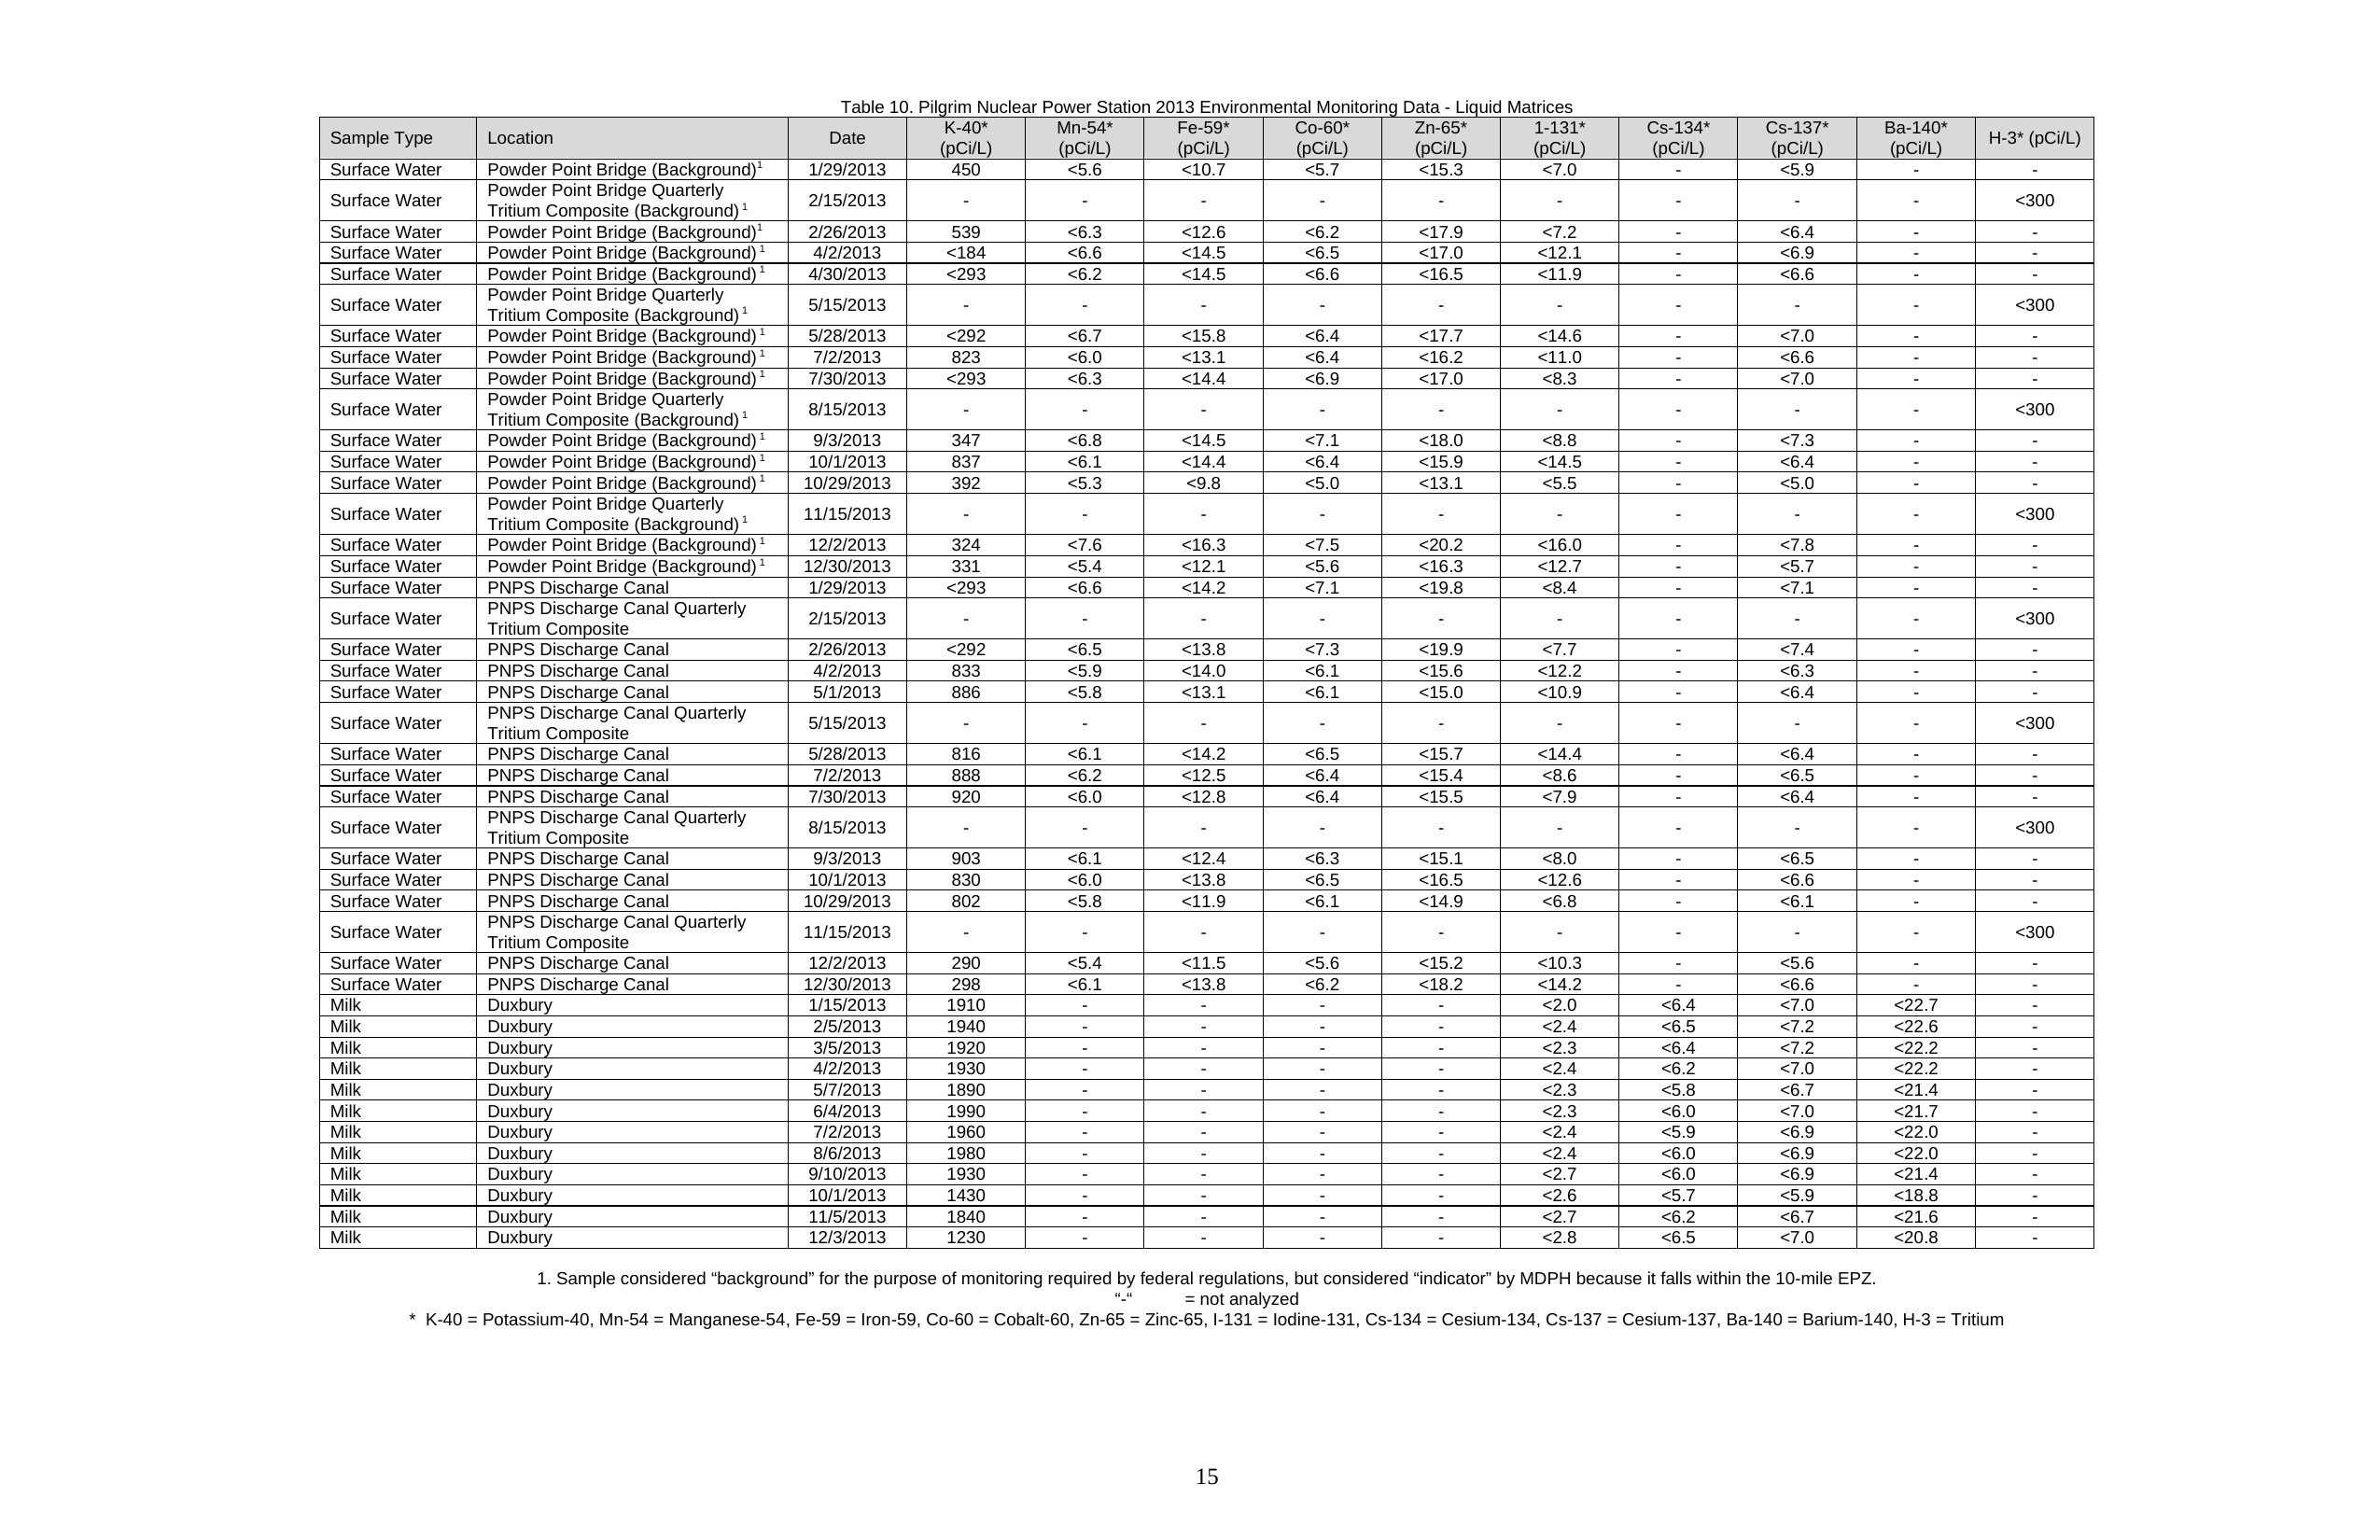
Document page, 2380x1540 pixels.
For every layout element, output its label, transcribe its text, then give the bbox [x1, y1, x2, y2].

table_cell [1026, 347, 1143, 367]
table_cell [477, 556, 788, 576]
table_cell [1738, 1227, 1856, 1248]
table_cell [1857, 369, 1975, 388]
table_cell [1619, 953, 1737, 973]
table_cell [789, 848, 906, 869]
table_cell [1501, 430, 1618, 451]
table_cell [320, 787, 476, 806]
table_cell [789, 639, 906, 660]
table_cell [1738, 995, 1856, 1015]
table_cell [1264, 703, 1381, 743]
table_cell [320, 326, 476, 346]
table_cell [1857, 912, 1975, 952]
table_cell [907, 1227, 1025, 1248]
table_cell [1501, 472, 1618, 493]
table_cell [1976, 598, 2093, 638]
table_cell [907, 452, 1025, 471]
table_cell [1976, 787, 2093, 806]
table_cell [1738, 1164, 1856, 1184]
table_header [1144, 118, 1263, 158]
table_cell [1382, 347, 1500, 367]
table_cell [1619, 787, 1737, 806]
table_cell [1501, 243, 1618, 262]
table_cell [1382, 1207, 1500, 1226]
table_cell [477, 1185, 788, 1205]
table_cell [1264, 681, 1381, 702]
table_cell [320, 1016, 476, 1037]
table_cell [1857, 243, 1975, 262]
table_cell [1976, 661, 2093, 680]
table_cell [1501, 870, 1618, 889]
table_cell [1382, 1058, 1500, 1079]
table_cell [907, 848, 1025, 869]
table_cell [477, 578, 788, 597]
text 1. Sample considered “background” for the purpose of monitoring required by federal regulations, but considered “indicator” by MDPH because it falls within the 10-mile EPZ. [140, 1268, 2274, 1289]
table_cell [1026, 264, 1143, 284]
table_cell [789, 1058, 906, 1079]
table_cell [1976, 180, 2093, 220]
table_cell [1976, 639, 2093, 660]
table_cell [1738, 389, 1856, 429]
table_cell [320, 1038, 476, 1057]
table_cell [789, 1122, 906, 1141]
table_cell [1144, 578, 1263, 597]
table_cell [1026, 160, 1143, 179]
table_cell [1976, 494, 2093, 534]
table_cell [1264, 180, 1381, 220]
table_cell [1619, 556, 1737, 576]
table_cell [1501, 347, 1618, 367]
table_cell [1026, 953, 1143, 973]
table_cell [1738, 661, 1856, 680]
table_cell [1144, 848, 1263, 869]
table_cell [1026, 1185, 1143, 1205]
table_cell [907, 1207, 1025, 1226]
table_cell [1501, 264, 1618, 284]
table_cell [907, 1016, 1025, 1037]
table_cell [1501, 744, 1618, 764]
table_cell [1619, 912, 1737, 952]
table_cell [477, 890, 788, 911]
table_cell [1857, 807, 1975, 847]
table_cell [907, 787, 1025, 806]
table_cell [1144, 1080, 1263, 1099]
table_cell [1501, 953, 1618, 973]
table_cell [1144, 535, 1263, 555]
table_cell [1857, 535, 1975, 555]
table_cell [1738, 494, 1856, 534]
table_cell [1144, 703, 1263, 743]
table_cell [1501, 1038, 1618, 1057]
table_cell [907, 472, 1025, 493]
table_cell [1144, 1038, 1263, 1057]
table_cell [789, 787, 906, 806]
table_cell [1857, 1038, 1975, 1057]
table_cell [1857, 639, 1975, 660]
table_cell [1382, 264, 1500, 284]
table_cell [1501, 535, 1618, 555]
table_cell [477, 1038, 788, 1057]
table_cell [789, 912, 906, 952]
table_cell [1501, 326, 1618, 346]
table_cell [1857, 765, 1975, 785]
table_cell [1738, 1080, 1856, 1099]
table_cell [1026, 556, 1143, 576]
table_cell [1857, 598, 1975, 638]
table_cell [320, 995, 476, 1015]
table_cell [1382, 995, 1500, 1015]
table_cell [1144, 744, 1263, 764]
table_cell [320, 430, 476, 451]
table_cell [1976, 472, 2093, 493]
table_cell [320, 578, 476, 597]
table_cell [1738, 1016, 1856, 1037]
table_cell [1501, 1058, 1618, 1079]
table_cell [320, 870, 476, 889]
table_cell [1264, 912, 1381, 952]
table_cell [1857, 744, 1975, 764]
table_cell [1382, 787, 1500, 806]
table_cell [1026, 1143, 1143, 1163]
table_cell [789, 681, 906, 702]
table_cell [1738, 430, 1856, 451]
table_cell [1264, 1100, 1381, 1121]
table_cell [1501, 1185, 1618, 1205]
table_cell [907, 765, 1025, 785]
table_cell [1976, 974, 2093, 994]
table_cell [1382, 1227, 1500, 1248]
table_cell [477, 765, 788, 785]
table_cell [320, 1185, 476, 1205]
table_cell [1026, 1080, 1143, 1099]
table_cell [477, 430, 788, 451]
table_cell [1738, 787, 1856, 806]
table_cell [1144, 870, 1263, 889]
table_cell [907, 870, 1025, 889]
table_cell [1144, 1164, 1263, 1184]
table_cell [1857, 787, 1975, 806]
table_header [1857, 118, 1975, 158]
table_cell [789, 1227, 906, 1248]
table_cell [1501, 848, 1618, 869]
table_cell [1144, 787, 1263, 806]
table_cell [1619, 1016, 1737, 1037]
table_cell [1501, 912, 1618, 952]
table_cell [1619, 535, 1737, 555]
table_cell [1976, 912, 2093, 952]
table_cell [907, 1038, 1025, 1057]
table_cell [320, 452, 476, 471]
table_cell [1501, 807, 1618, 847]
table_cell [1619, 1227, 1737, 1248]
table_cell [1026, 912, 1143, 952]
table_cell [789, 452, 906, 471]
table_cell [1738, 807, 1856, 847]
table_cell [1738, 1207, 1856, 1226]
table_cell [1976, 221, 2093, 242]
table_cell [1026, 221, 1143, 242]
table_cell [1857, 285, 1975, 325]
text “-“ = not analyzed [140, 1289, 2274, 1309]
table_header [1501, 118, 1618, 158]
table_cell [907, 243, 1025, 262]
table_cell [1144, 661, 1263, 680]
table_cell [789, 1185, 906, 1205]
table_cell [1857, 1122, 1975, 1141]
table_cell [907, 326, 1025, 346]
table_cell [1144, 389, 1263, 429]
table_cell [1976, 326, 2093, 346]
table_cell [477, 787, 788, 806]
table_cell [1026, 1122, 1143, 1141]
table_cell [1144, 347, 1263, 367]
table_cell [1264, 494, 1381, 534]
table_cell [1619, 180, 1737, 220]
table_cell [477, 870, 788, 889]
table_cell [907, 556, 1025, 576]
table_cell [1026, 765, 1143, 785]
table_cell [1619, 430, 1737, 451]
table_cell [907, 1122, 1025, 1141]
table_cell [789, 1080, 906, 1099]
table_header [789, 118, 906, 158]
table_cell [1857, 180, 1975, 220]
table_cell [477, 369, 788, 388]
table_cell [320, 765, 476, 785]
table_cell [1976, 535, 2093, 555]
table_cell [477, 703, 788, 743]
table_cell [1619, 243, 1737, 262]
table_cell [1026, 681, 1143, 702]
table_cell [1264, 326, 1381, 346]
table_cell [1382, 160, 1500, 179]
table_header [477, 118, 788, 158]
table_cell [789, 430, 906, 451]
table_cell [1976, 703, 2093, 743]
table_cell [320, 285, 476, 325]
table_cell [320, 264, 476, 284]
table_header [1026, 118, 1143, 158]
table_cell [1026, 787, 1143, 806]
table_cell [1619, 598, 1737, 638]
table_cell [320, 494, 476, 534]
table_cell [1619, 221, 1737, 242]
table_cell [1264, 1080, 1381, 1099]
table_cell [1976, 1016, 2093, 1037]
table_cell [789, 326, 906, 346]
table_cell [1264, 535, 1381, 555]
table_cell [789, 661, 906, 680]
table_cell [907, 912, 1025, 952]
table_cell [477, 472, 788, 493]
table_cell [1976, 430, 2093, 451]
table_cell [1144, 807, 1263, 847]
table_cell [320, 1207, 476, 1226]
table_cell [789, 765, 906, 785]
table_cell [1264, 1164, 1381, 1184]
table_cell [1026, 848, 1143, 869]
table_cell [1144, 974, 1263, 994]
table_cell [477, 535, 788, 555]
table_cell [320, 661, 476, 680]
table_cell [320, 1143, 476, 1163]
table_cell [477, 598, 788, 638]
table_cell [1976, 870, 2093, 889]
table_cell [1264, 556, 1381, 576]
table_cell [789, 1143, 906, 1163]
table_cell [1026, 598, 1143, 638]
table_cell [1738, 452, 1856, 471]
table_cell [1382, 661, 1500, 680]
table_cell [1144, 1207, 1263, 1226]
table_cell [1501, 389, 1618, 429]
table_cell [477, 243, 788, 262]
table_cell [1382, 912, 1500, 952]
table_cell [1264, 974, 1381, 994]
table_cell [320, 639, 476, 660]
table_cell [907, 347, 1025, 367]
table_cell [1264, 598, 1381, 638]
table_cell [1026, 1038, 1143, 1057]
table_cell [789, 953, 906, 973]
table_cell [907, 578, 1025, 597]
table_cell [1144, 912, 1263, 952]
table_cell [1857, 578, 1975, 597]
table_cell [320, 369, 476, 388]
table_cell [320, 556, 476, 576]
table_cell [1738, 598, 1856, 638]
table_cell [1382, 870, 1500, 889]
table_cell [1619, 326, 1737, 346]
text Table 10. Pilgrim Nuclear Power Station 2013 Environmental Monitoring Data - Liquid Matrices [140, 97, 2274, 117]
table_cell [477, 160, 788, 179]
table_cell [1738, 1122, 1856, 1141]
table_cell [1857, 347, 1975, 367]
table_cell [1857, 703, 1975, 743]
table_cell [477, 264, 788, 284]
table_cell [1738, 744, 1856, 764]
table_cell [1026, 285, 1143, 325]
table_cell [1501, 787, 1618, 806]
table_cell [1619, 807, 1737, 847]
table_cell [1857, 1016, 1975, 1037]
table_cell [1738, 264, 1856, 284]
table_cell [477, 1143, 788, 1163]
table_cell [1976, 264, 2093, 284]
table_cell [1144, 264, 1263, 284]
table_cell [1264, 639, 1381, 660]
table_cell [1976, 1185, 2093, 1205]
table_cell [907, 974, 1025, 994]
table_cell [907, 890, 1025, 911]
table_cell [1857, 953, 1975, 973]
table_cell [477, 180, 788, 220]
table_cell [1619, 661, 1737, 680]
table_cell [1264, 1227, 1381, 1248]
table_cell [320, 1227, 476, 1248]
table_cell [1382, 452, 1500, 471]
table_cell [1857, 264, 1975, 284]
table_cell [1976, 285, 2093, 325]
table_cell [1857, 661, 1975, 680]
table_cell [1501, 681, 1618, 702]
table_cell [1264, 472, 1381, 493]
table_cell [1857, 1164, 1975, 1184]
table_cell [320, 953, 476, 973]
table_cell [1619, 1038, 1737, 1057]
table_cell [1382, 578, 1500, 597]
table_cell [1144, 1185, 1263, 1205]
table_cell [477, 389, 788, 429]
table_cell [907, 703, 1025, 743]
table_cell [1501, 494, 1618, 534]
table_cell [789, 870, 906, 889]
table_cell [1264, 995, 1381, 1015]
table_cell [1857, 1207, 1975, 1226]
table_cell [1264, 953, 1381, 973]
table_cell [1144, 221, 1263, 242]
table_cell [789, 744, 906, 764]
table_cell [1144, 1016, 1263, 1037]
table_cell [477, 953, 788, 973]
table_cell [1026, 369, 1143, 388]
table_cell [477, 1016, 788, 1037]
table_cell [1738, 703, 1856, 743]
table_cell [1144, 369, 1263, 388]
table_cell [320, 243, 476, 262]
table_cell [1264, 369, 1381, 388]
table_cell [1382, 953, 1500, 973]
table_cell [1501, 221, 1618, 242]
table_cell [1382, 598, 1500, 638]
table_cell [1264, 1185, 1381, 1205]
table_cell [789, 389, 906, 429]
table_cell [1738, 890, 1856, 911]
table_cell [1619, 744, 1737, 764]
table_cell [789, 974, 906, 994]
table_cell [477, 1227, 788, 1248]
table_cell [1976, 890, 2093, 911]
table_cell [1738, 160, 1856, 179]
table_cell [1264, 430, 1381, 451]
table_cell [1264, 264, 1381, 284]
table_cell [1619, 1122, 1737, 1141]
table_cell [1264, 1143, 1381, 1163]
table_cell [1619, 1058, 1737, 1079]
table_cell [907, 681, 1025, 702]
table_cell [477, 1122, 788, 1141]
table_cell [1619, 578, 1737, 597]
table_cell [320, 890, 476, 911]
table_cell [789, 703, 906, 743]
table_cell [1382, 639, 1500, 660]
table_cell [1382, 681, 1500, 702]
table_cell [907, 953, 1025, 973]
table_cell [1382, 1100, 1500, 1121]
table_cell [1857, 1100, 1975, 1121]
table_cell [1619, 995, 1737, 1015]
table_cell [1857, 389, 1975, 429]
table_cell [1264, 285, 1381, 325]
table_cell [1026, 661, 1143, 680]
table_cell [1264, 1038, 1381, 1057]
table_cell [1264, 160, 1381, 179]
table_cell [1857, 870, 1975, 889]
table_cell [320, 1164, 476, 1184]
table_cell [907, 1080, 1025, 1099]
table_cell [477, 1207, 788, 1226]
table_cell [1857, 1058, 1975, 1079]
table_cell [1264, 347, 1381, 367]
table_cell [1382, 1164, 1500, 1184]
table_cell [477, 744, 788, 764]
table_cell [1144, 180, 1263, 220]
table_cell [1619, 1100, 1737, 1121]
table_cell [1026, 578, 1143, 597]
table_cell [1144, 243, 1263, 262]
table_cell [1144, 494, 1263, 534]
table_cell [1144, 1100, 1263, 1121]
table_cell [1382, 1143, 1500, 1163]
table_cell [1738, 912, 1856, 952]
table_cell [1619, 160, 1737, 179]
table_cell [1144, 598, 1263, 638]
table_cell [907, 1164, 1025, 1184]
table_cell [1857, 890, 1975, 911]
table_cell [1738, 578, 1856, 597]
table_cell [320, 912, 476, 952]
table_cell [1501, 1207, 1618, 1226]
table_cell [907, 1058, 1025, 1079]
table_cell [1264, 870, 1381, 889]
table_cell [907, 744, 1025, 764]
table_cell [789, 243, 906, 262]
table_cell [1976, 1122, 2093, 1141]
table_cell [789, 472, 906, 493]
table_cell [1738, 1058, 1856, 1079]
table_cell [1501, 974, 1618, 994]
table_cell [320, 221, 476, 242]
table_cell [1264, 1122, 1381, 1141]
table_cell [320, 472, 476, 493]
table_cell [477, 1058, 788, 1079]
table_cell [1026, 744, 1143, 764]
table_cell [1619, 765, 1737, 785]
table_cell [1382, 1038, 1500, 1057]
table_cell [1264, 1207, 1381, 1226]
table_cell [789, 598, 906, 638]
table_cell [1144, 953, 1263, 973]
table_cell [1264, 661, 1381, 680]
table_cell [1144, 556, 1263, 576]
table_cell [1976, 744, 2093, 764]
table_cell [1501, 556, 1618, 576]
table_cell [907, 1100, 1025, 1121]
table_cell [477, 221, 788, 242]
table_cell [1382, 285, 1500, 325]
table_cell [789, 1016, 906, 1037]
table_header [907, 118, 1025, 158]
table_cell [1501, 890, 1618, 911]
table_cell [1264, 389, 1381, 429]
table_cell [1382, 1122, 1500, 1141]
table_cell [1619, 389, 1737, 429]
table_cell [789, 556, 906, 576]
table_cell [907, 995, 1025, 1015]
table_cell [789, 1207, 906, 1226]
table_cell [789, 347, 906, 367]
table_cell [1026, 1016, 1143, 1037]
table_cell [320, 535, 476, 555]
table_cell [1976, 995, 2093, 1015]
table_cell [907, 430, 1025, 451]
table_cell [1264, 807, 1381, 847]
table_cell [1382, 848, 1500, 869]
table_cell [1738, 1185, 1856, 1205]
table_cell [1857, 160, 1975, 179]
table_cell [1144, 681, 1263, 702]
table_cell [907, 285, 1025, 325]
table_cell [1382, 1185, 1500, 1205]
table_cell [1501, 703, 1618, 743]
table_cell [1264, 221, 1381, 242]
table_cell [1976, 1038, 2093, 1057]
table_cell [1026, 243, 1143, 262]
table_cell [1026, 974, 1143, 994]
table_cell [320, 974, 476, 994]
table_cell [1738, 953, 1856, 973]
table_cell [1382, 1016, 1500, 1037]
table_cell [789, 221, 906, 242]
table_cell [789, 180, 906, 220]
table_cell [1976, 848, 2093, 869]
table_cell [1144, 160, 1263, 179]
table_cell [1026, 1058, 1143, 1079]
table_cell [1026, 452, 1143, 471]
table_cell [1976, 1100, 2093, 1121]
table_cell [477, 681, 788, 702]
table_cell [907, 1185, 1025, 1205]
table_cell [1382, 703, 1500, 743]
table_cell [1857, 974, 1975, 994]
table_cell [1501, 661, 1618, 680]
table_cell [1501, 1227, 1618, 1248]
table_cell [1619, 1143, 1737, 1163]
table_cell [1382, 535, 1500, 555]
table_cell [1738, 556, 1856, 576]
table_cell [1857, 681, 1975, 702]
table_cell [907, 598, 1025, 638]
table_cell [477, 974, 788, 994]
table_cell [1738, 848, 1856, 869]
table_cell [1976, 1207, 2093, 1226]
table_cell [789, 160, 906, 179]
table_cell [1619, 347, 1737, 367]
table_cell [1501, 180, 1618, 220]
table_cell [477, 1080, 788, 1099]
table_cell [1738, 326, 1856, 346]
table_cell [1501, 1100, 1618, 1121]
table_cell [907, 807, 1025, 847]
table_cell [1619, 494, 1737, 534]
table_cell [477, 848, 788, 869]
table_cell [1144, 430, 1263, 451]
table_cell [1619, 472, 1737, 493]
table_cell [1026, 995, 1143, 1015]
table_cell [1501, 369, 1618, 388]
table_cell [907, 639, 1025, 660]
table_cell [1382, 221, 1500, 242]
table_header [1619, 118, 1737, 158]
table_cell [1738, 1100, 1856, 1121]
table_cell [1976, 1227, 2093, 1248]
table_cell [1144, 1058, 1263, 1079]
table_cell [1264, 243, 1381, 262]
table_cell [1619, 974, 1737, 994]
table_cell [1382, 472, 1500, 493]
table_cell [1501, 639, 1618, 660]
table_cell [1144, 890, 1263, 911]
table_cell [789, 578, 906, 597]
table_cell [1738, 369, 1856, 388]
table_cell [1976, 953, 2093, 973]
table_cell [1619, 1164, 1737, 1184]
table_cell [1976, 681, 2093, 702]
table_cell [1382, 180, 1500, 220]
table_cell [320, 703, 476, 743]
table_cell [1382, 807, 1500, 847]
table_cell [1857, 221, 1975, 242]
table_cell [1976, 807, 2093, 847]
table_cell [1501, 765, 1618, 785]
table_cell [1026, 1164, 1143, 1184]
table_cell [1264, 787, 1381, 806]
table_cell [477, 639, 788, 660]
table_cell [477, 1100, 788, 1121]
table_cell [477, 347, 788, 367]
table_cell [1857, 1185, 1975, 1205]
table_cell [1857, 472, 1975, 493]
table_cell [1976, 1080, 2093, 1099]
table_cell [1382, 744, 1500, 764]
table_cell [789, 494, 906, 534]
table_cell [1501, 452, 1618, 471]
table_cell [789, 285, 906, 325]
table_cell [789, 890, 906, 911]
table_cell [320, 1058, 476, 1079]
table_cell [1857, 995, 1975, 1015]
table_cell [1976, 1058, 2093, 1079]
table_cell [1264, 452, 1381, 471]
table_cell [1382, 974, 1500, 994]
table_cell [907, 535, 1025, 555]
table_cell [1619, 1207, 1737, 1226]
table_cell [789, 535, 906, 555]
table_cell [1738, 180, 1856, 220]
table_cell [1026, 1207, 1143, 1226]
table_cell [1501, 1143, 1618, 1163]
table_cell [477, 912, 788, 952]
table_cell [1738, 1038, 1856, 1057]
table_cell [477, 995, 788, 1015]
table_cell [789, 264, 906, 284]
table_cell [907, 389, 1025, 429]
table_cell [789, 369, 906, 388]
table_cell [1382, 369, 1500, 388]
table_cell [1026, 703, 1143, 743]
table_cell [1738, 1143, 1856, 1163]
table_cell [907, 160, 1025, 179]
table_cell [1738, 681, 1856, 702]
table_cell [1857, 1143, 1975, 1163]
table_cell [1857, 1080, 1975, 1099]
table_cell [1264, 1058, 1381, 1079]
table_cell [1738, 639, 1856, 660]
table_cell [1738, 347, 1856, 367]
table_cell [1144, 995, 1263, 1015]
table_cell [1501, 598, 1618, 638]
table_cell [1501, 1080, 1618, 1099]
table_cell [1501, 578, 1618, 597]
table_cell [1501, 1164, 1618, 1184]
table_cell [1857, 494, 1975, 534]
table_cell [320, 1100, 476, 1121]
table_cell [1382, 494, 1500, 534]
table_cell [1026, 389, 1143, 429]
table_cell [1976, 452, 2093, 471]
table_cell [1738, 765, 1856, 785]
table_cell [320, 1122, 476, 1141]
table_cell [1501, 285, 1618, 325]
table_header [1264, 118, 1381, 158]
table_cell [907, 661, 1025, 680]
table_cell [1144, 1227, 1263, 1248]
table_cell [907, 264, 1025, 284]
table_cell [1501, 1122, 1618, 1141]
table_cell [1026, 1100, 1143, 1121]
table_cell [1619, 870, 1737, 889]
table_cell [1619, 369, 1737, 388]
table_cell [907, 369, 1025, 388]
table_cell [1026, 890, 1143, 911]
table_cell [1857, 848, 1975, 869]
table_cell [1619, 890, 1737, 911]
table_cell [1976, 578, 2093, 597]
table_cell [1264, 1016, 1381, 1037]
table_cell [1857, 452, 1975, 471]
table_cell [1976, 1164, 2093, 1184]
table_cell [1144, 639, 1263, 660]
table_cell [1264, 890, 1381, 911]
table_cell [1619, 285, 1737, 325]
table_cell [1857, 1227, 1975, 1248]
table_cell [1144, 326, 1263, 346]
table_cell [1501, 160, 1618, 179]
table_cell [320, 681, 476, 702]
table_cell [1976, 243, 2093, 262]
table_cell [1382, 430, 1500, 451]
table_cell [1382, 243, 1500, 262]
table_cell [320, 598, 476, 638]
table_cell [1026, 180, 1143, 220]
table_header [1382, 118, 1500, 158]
text * K-40 = Potassium-40, Mn-54 = Manganese-54, Fe-59 = Iron-59, Co-60 = Cobalt-60, Zn-65 = Zinc-65, I-131 = Iodine-131, Cs-134 = Cesium-134, Cs-137 = Cesium-137, Ba-140 = Barium-140, H-3 = Tritium [140, 1309, 2274, 1329]
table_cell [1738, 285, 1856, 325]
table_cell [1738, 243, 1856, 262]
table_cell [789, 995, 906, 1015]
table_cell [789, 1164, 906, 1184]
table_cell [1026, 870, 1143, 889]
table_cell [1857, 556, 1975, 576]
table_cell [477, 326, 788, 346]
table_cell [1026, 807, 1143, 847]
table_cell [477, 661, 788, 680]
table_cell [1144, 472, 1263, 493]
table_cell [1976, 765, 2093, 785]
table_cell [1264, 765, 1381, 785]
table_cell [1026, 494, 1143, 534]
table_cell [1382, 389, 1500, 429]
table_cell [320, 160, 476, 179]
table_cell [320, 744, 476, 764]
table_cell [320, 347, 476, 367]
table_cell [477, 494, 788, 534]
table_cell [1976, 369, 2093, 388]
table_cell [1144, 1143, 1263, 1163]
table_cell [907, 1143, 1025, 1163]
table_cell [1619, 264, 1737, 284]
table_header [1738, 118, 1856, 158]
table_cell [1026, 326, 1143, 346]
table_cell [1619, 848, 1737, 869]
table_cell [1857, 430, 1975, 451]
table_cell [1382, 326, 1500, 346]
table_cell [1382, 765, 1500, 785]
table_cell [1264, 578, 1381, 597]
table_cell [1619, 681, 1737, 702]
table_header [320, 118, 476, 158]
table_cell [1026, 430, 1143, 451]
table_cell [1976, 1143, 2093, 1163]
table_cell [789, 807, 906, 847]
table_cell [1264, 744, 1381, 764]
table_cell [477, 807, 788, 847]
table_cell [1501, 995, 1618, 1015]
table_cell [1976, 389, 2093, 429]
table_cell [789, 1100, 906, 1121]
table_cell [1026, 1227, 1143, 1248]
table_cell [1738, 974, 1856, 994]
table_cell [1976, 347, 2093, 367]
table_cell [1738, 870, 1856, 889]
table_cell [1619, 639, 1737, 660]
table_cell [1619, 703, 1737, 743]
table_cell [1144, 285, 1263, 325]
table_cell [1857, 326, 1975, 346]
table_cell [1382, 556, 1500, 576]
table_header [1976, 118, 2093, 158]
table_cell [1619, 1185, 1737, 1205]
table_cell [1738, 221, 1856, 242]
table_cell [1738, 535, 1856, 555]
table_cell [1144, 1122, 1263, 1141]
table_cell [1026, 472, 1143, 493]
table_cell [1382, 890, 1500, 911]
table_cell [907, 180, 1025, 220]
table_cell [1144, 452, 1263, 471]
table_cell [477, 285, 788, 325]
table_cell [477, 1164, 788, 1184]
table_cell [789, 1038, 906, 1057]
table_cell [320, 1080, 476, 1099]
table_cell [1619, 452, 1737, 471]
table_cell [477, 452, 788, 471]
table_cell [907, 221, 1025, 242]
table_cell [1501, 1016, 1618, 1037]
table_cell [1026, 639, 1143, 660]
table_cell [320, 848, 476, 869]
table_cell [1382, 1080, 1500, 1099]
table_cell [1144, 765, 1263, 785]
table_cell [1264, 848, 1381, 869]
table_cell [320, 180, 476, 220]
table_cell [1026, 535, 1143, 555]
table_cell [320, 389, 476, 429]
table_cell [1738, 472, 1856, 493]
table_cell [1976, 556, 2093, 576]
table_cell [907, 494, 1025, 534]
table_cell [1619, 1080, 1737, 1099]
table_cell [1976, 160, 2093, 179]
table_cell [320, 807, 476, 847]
